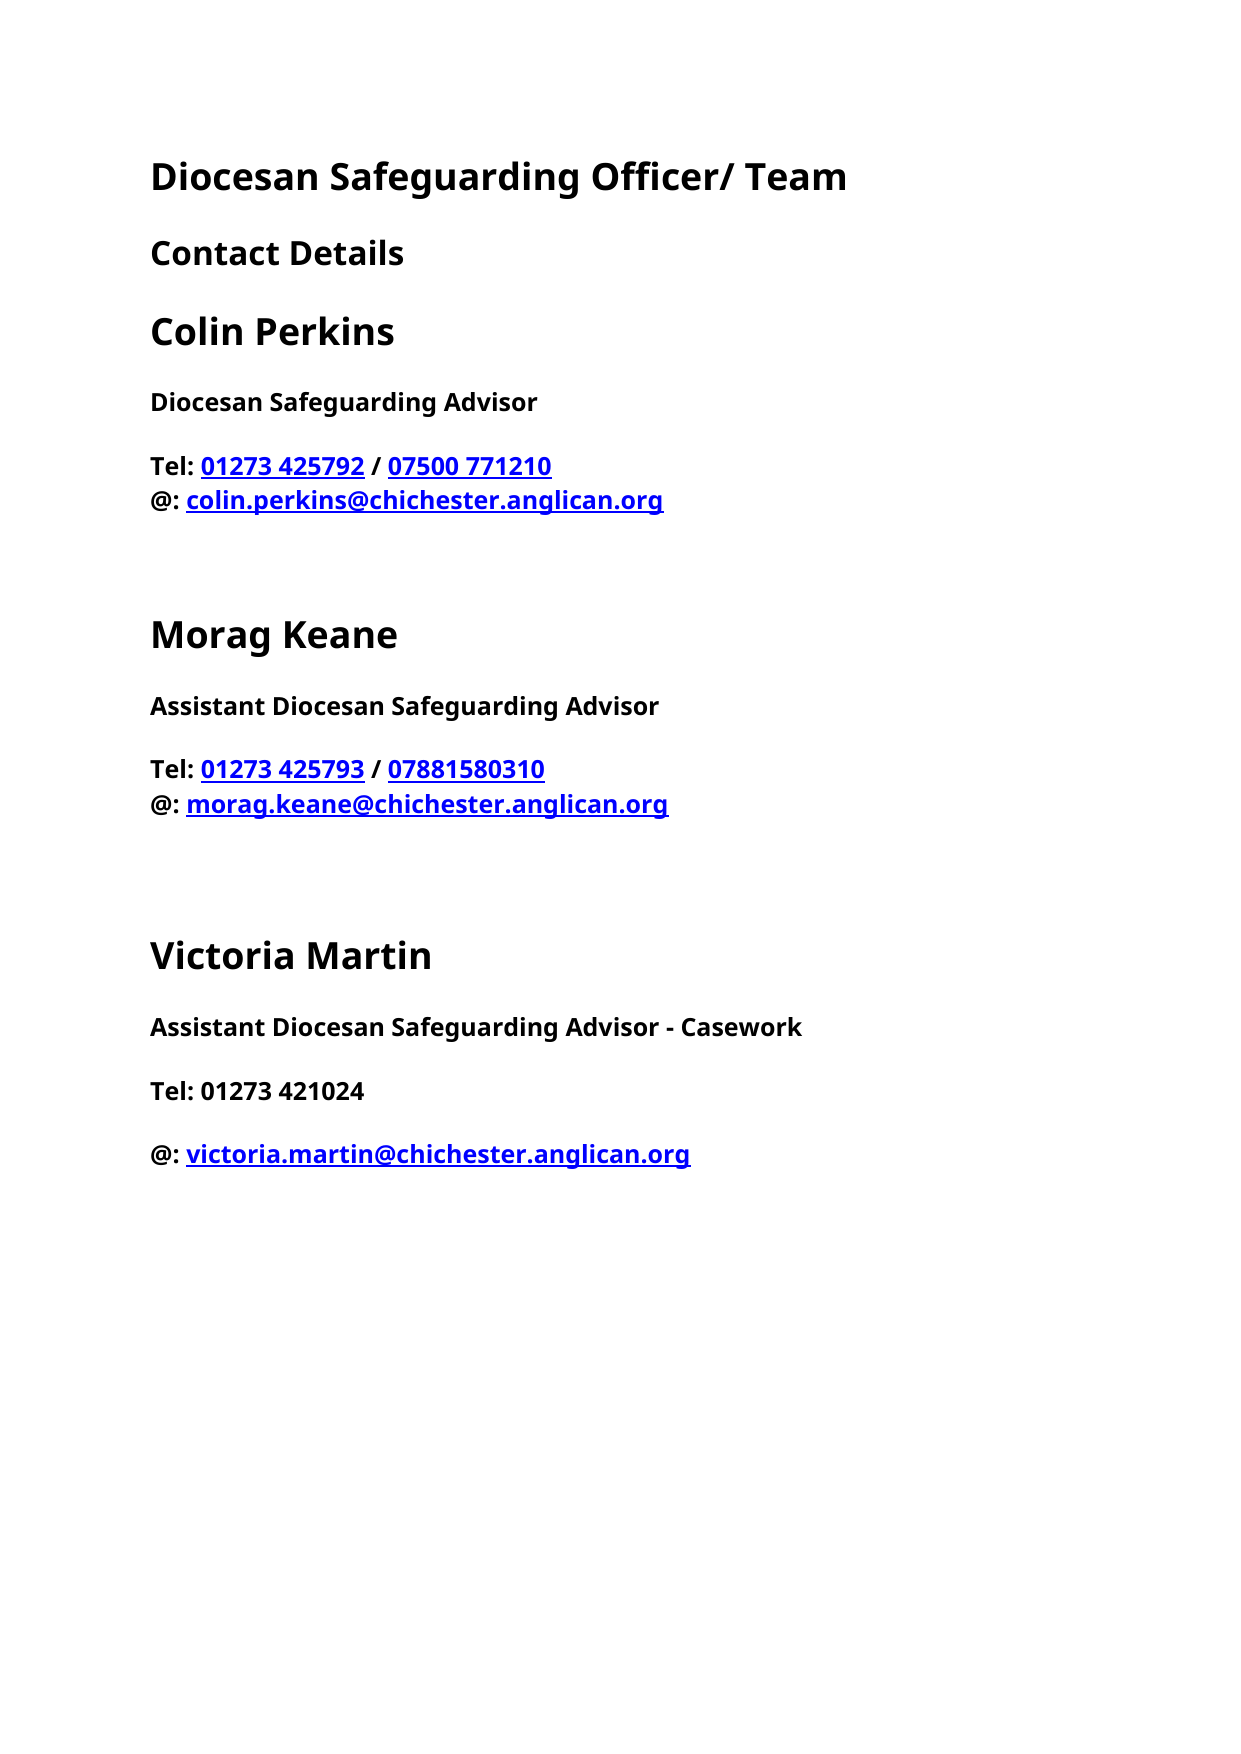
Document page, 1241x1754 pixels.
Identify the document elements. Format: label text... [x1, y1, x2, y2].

text Tel: 01273 421024 [150, 1073, 1090, 1107]
text Colin Perkins [150, 305, 1090, 356]
text Morag Keane [150, 609, 1090, 660]
text Assistant Diocesan Safeguarding Advisor [150, 689, 1090, 723]
text Diocesan Safeguarding Advisor [150, 385, 1090, 419]
text @: victoria.martin@chichester.anglican.org [150, 1136, 1090, 1170]
text Tel: 01273 425793 / 07881580310 @: morag.keane@chichester.anglican.org [150, 752, 1090, 820]
text Victoria Martin [150, 930, 1090, 981]
text Contact Details [150, 230, 1153, 276]
text Diocesan Safeguarding Officer/ Team [150, 150, 1153, 201]
text Tel: 01273 425792 / 07500 771210 @: colin.perkins@chichester.anglican.org [150, 448, 1090, 516]
text Assistant Diocesan Safeguarding Advisor - Casework [150, 1010, 1090, 1044]
